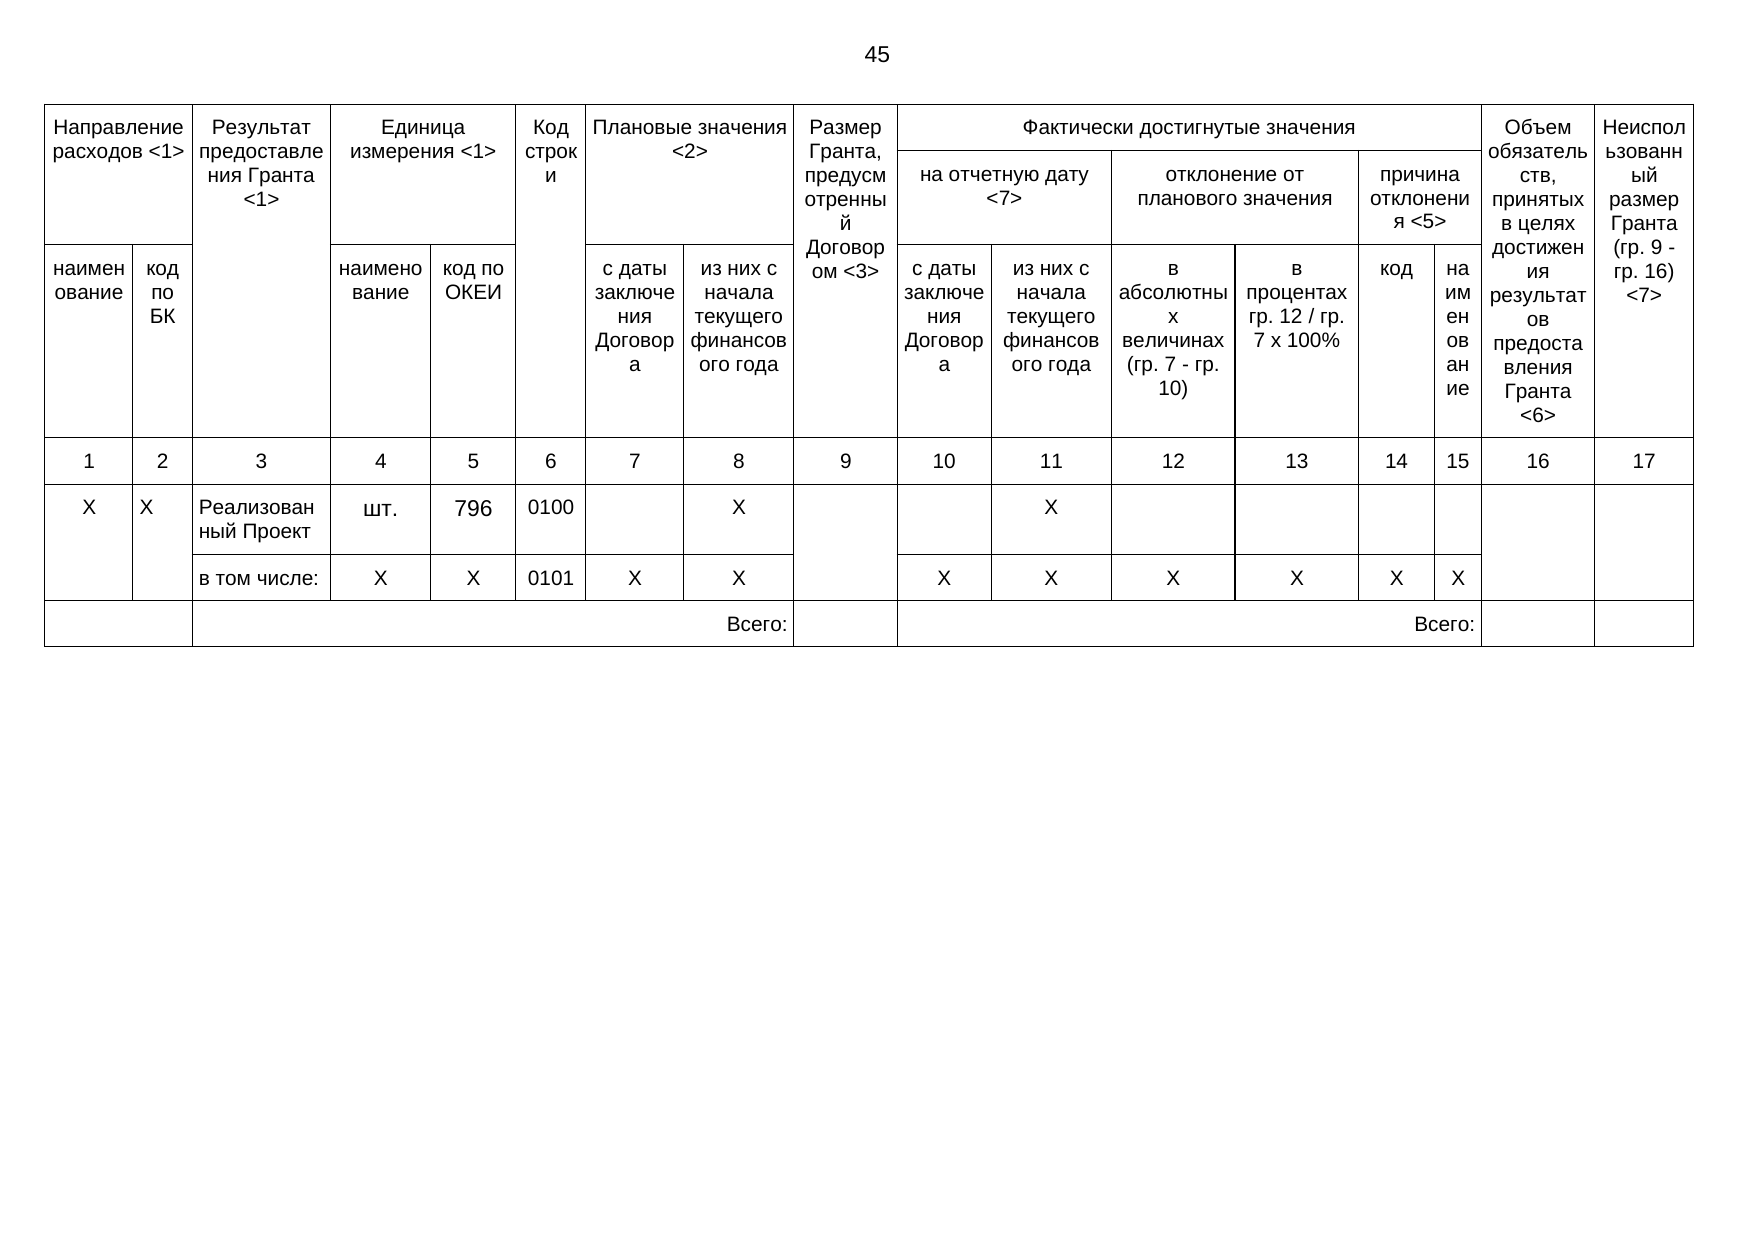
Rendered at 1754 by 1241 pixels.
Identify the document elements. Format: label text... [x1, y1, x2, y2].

table_cell 8 [684, 438, 793, 483]
table_header Направление расходов <1> [45, 105, 192, 244]
table_header Плановые значения <2> [586, 105, 793, 244]
table_cell 10 [898, 438, 991, 483]
table_cell с даты заключения Договора [586, 245, 683, 437]
table_cell наименование [45, 245, 132, 437]
table_cell [1236, 485, 1358, 554]
table_cell 12 [1112, 438, 1234, 483]
table_cell 2 [133, 438, 192, 483]
table_header Код строки [516, 105, 585, 437]
table_cell наименование [1435, 245, 1481, 437]
table_cell Всего: [898, 601, 1481, 646]
table_cell X [1236, 555, 1358, 600]
table_cell 17 [1595, 438, 1693, 483]
table_cell 14 [1359, 438, 1434, 483]
table_cell в том числе: [193, 555, 330, 600]
table_cell 6 [516, 438, 585, 483]
table_cell [794, 601, 897, 646]
table_cell 796 [431, 485, 515, 554]
table_cell 13 [1236, 438, 1358, 483]
table_cell X [1112, 555, 1234, 600]
table_header Размер Гранта, предусмотренный Договором <3> [794, 105, 897, 437]
table_cell в абсолютных величинах (гр. 7 - гр. 10) [1112, 245, 1234, 437]
table_header Неиспользованный размер Гранта (гр. 9 - гр. 16) <7> [1595, 105, 1693, 437]
table_cell [1112, 485, 1234, 554]
table_cell наименование [331, 245, 430, 437]
table_header Единица измерения <1> [331, 105, 515, 244]
table_cell 5 [431, 438, 515, 483]
table_cell [1595, 601, 1693, 646]
table_cell Всего: [193, 601, 793, 646]
table_cell код по БК [133, 245, 192, 437]
table_cell Х [133, 485, 192, 600]
table_cell в процентах гр. 12 / гр. 7 x 100% [1236, 245, 1358, 437]
table_cell X [684, 555, 793, 600]
table_cell X [992, 555, 1111, 600]
table_cell Х [992, 485, 1111, 554]
table_cell 7 [586, 438, 683, 483]
table_header Результат предоставления Гранта <1> [193, 105, 330, 437]
table_cell [586, 485, 683, 554]
table_cell [794, 485, 897, 600]
table_cell X [1435, 555, 1481, 600]
table_cell 4 [331, 438, 430, 483]
table_cell с даты заключения Договора [898, 245, 991, 437]
table_cell 0100 [516, 485, 585, 554]
table_cell Х [684, 485, 793, 554]
table_cell Х [45, 485, 132, 600]
table_cell [898, 485, 991, 554]
table_cell [1435, 485, 1481, 554]
table_cell 16 [1482, 438, 1594, 483]
table_cell [1359, 485, 1434, 554]
table_cell 9 [794, 438, 897, 483]
table_cell код [1359, 245, 1434, 437]
table_cell [1482, 485, 1594, 600]
table_cell 3 [193, 438, 330, 483]
table_cell из них с начала текущего финансового года [992, 245, 1111, 437]
table_cell Реализованный Проект [193, 485, 330, 554]
table_cell шт. [331, 485, 430, 554]
table_cell [45, 601, 192, 646]
table_cell 15 [1435, 438, 1481, 483]
table_cell 11 [992, 438, 1111, 483]
table_cell X [586, 555, 683, 600]
table_cell 0101 [516, 555, 585, 600]
table_cell X [431, 555, 515, 600]
table_cell X [1359, 555, 1434, 600]
table_cell [1595, 485, 1693, 600]
table_cell код по ОКЕИ [431, 245, 515, 437]
table_header Объем обязательств, принятых в целях достижения результатов предоставления Гранта <6> [1482, 105, 1594, 437]
table_cell отклонение от планового значения [1112, 151, 1358, 244]
table_cell [1482, 601, 1594, 646]
table_cell 1 [45, 438, 132, 483]
table_cell X [898, 555, 991, 600]
table_cell причина отклонения <5> [1359, 151, 1481, 244]
table_header Фактически достигнутые значения [898, 105, 1481, 150]
table_cell X [331, 555, 430, 600]
table_cell из них с начала текущего финансового года [684, 245, 793, 437]
table_cell на отчетную дату <7> [898, 151, 1111, 244]
